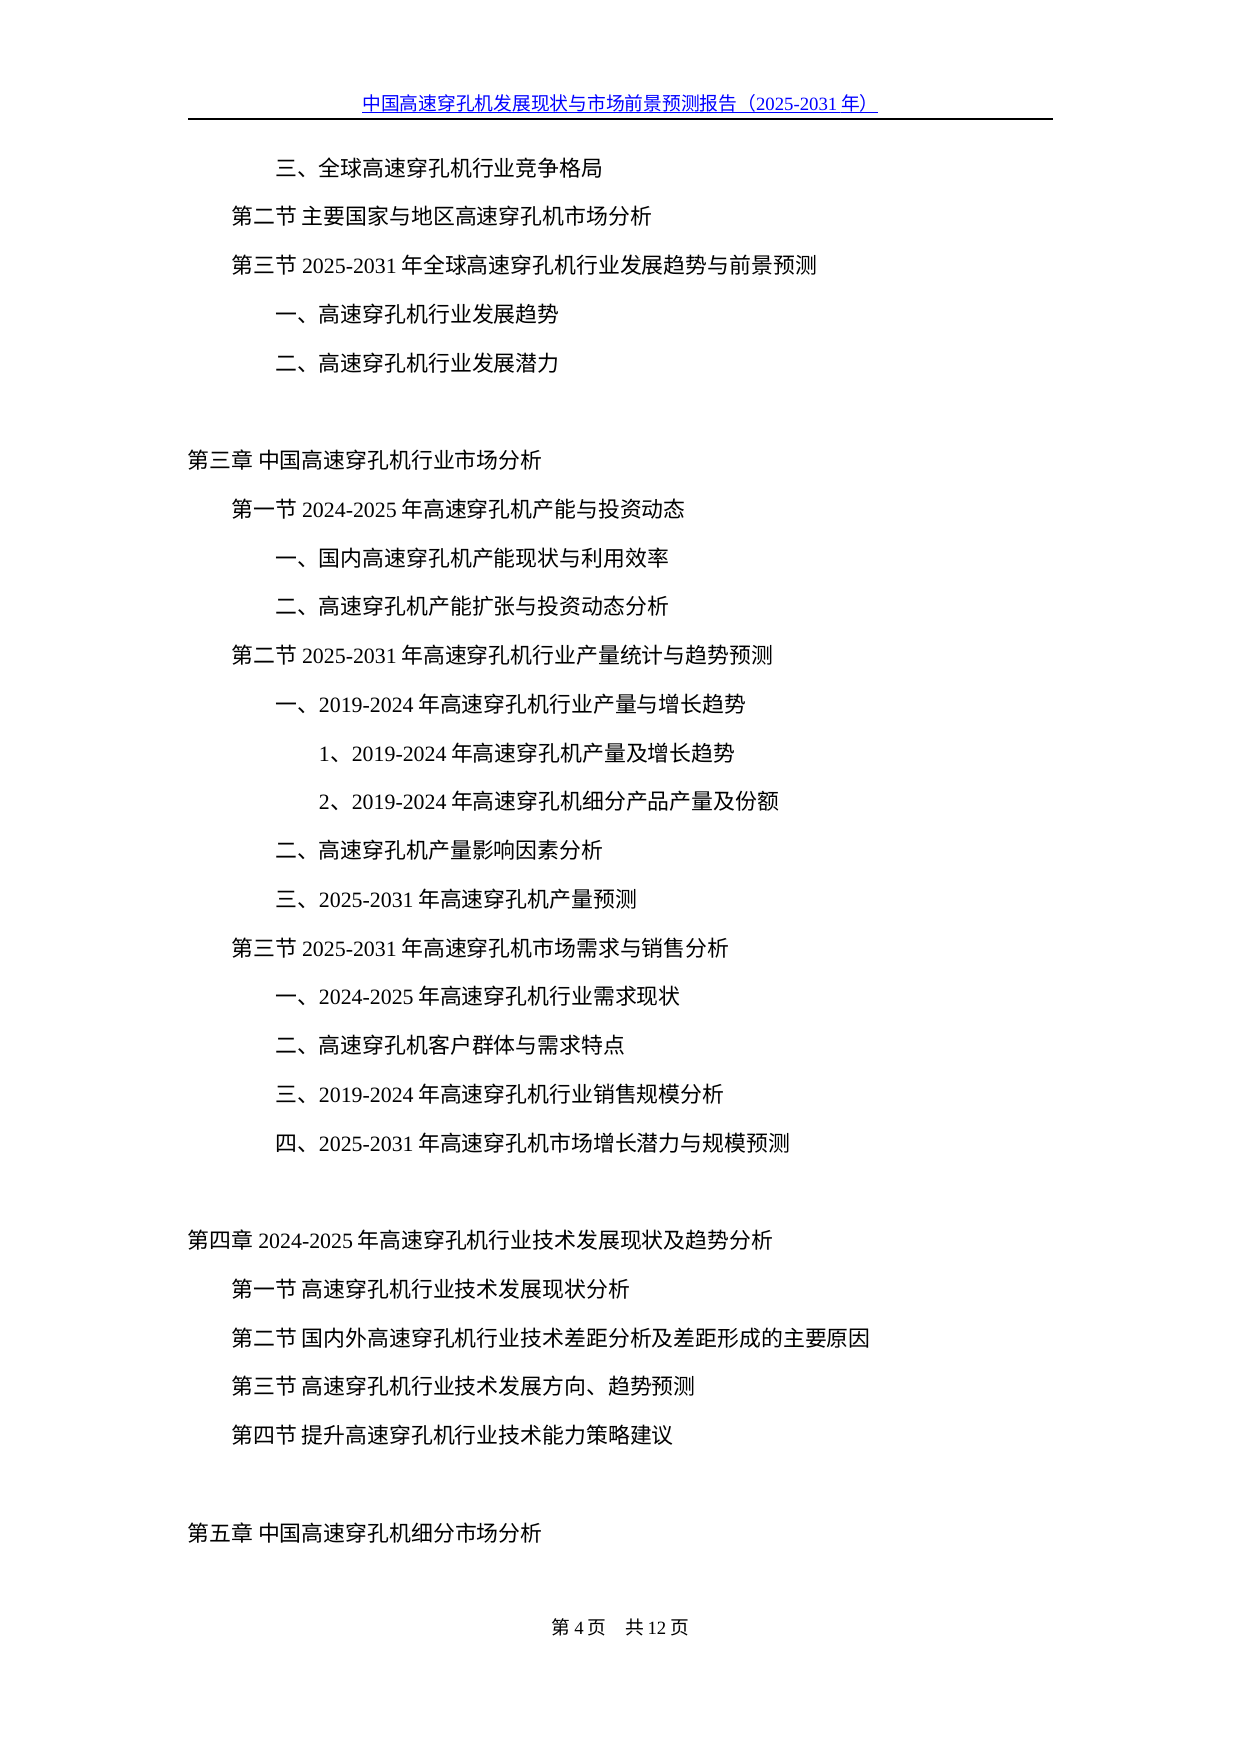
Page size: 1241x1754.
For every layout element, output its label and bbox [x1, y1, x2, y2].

text [187, 150, 1053, 1548]
